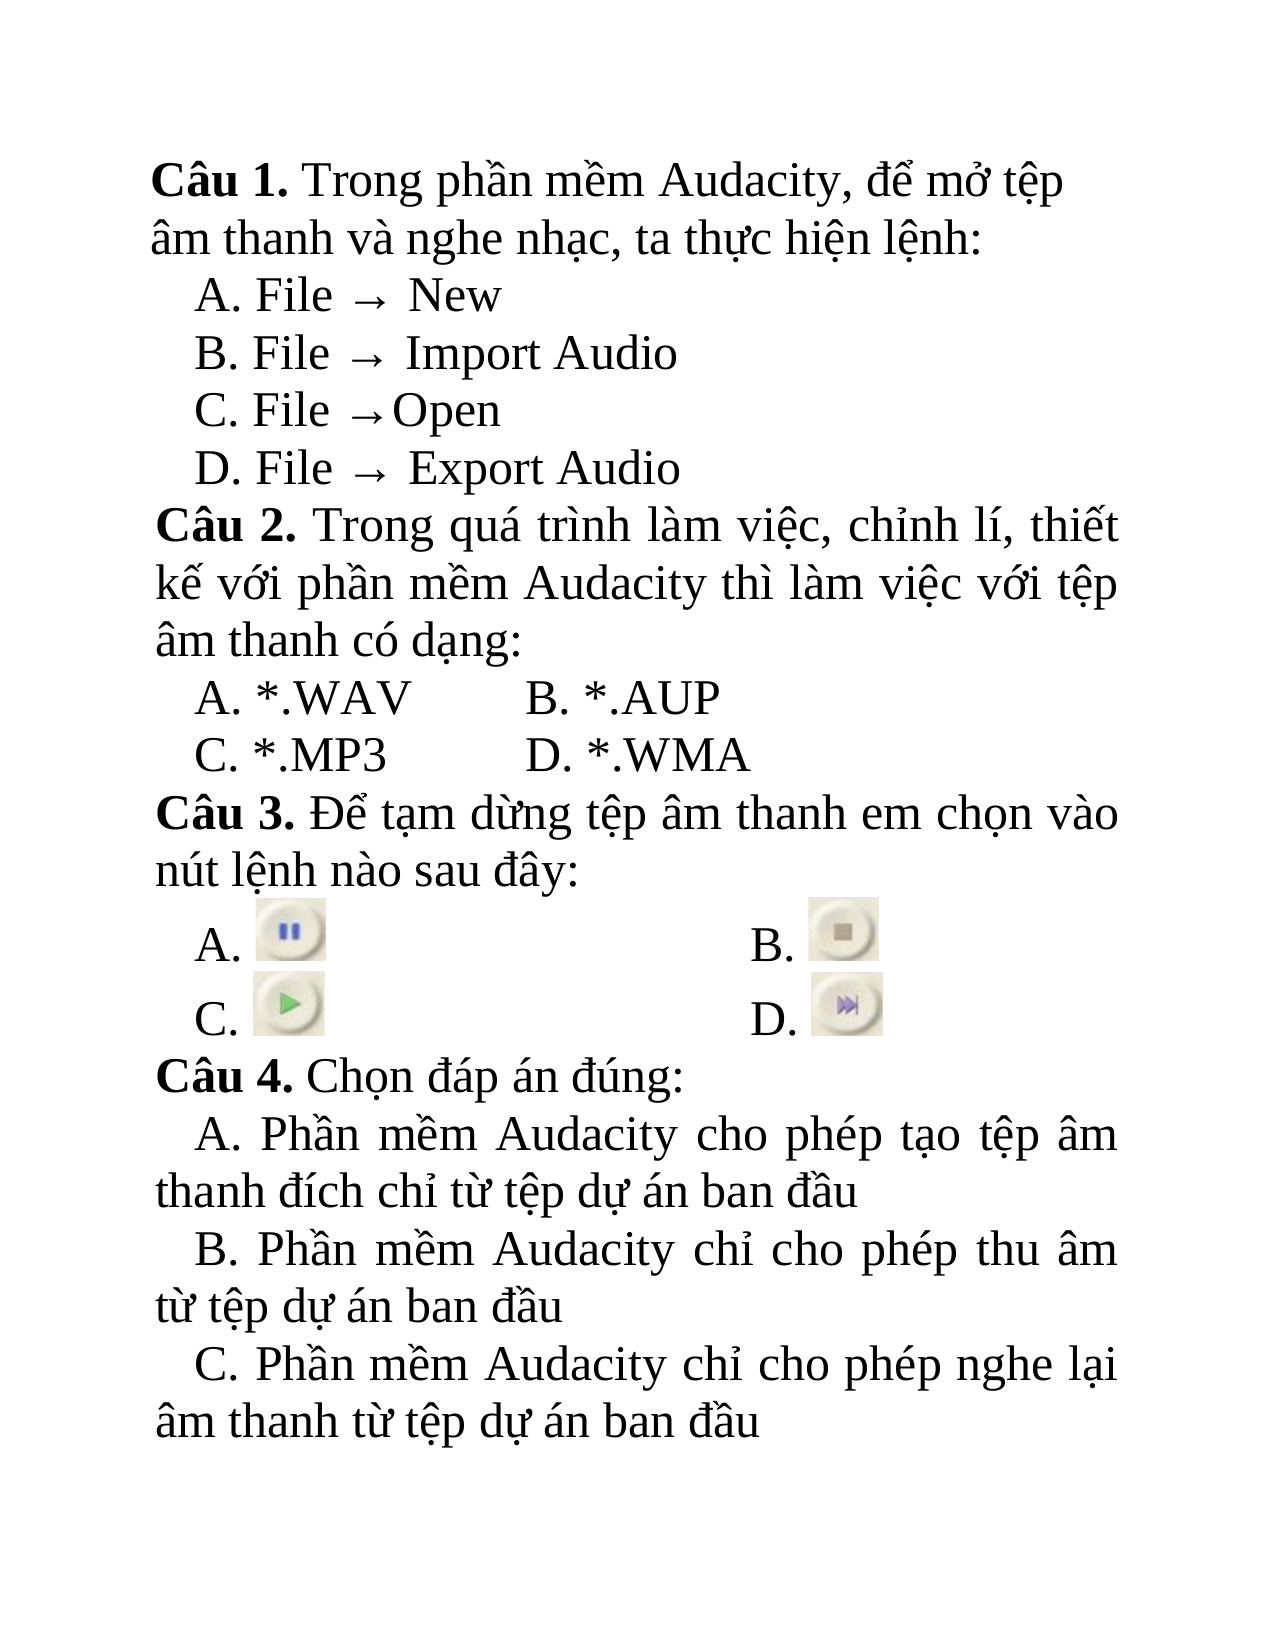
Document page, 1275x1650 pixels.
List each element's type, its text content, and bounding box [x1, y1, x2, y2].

text C. D. [150, 972, 1120, 1046]
picture [811, 972, 883, 1036]
picture [252, 971, 325, 1036]
text C. Phần mềm Audacity chỉ cho phép nghe lại âm thanh từ tệp dự án ban đầu [155, 1333, 1120, 1448]
text C. *.MP3 D. *.WMA [155, 725, 1120, 782]
picture [255, 898, 327, 961]
text A. Phần mềm Audacity cho phép tạo tệp âm thanh đích chỉ từ tệp dự án ban đầu [155, 1103, 1120, 1218]
text B. File → Import Audio [150, 322, 1125, 380]
picture [808, 897, 879, 961]
text Câu 2. Trong quá trình làm việc, chỉnh lí, thiết kế với phần mềm Audacity thì làm việc với tệp âm thanh có dạng: [155, 495, 1120, 667]
text A. File → New [150, 265, 1125, 322]
text D. File → Export Audio [150, 437, 1125, 495]
text B. Phần mềm Audacity chỉ cho phép thu âm từ tệp dự án ban đầu [155, 1218, 1120, 1333]
text A. B. [155, 897, 1120, 972]
text C. File →Open [150, 380, 1125, 437]
text Câu 4. Chọn đáp án đúng: [155, 1046, 1120, 1103]
text Câu 3. Để tạm dừng tệp âm thanh em chọn vào nút lệnh nào sau đây: [155, 782, 1120, 897]
text Câu 1. Trong phần mềm Audacity, để mở tệp âm thanh và nghe nhạc, ta thực hiện lệnh: [150, 150, 1125, 265]
text A. *.WAV B. *.AUP [155, 667, 1120, 725]
